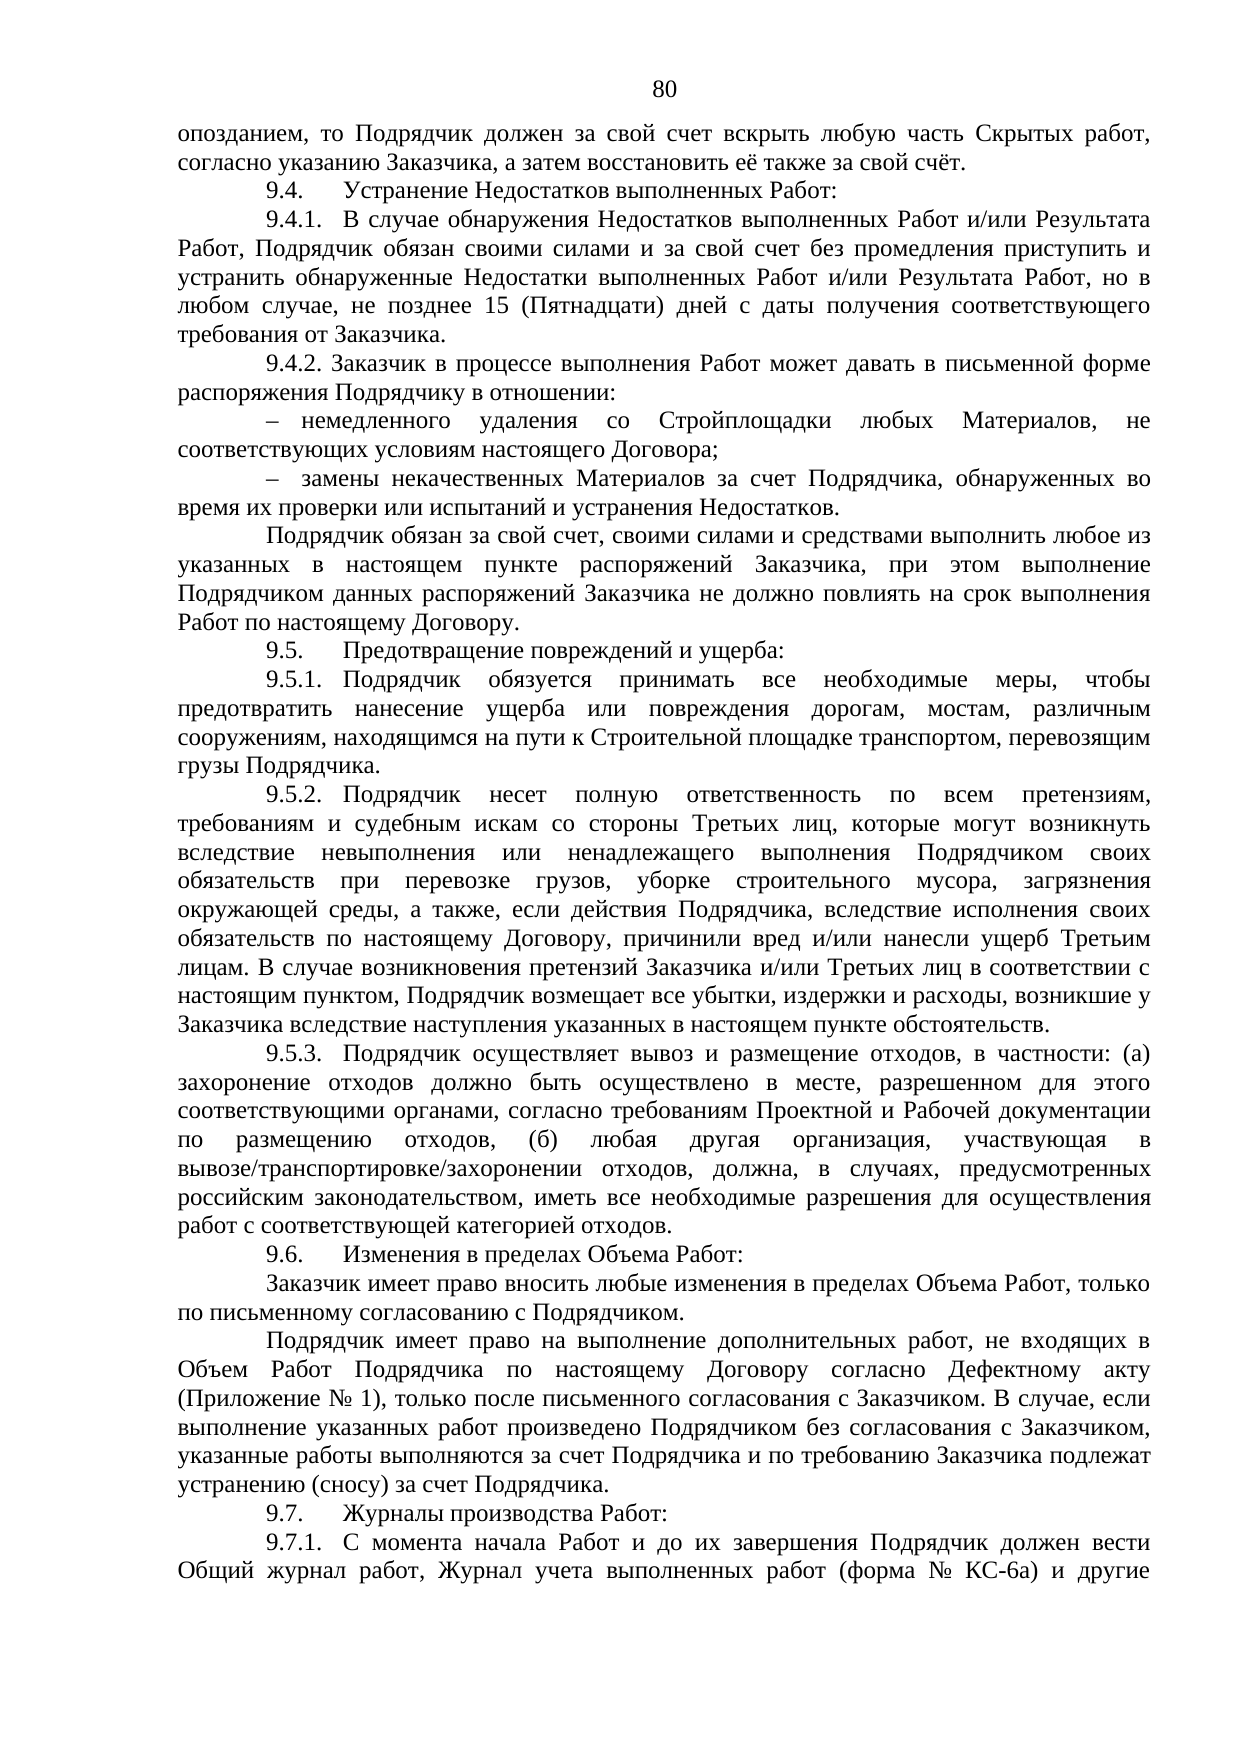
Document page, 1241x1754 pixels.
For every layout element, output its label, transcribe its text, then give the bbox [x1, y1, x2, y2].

text 9.5. Предотвращение повреждений и ущерба: [177, 636, 1152, 664]
text 9.5.3. Подрядчик осуществляет вывоз и размещение отходов, в частности: (а) захоронение отходов должно быть осуществлено в месте, разрешенном для этого соответствующими органами, согласно требованиям Проектной и Рабочей документации по размещению отходов, (б) любая другая организация, участвующая в вывозе/транспортировке/захоронении отходов, должна, в случаях, предусмотренных российским законодательством, иметь все необходимые разрешения для осуществления работ с соответствующей категорией отходов. [177, 1038, 1152, 1239]
text 9.7. Журналы производства Работ: [177, 1498, 1152, 1527]
text – немедленного удаления со Стройплощадки любых Материалов, не соответствующих условиям настоящего Договора; [177, 406, 1152, 463]
text 9.5.1. Подрядчик обязуется принимать все необходимые меры, чтобы предотвратить нанесение ущерба или повреждения дорогам, мостам, различным сооружениям, находящимся на пути к Строительной площадке транспортом, перевозящим грузы Подрядчика. [177, 664, 1152, 779]
text Подрядчик имеет право на выполнение дополнительных работ, не входящих в Объем Работ Подрядчика по настоящему Договору согласно Дефектному акту (Приложение № 1), только после письменного согласования с Заказчиком. В случае, если выполнение указанных работ произведено Подрядчиком без согласования с Заказчиком, указанные работы выполняются за счет Подрядчика и по требованию Заказчика подлежат устранению (сносу) за счет Подрядчика. [177, 1326, 1152, 1498]
text 9.6. Изменения в пределах Объема Работ: [177, 1239, 1152, 1268]
text 9.4.1. В случае обнаружения Недостатков выполненных Работ и/или Результата Работ, Подрядчик обязан своими силами и за свой счет без промедления приступить и устранить обнаруженные Недостатки выполненных Работ и/или Результата Работ, но в любом случае, не позднее 15 (Пятнадцати) дней с даты получения соответствующего требования от Заказчика. [177, 204, 1152, 348]
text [177, 118, 1152, 176]
text – замены некачественных Материалов за счет Подрядчика, обнаруженных во время их проверки или испытаний и устранения Недостатков. [177, 463, 1152, 521]
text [177, 1527, 1152, 1584]
text Заказчик имеет право вносить любые изменения в пределах Объема Работ, только по письменному согласованию с Подрядчиком. [177, 1268, 1152, 1326]
text 9.4. Устранение Недостатков выполненных Работ: [177, 176, 1152, 204]
text 9.4.2. Заказчик в процессе выполнения Работ может давать в письменной форме распоряжения Подрядчику в отношении: [177, 348, 1152, 406]
text Подрядчик обязан за свой счет, своими силами и средствами выполнить любое из указанных в настоящем пункте распоряжений Заказчика, при этом выполнение Подрядчиком данных распоряжений Заказчика не должно повлиять на срок выполнения Работ по настоящему Договору. [177, 521, 1152, 636]
text 9.5.2. Подрядчик несет полную ответственность по всем претензиям, требованиям и судебным искам со стороны Третьих лиц, которые могут возникнуть вследствие невыполнения или ненадлежащего выполнения Подрядчиком своих обязательств при перевозке грузов, уборке строительного мусора, загрязнения окружающей среды, а также, если действия Подрядчика, вследствие исполнения своих обязательств по настоящему Договору, причинили вред и/или нанесли ущерб Третьим лицам. В случае возникновения претензий Заказчика и/или Третьих лиц в соответствии с настоящим пунктом, Подрядчик возмещает все убытки, издержки и расходы, возникшие у Заказчика вследствие наступления указанных в настоящем пункте обстоятельств. [177, 779, 1152, 1038]
